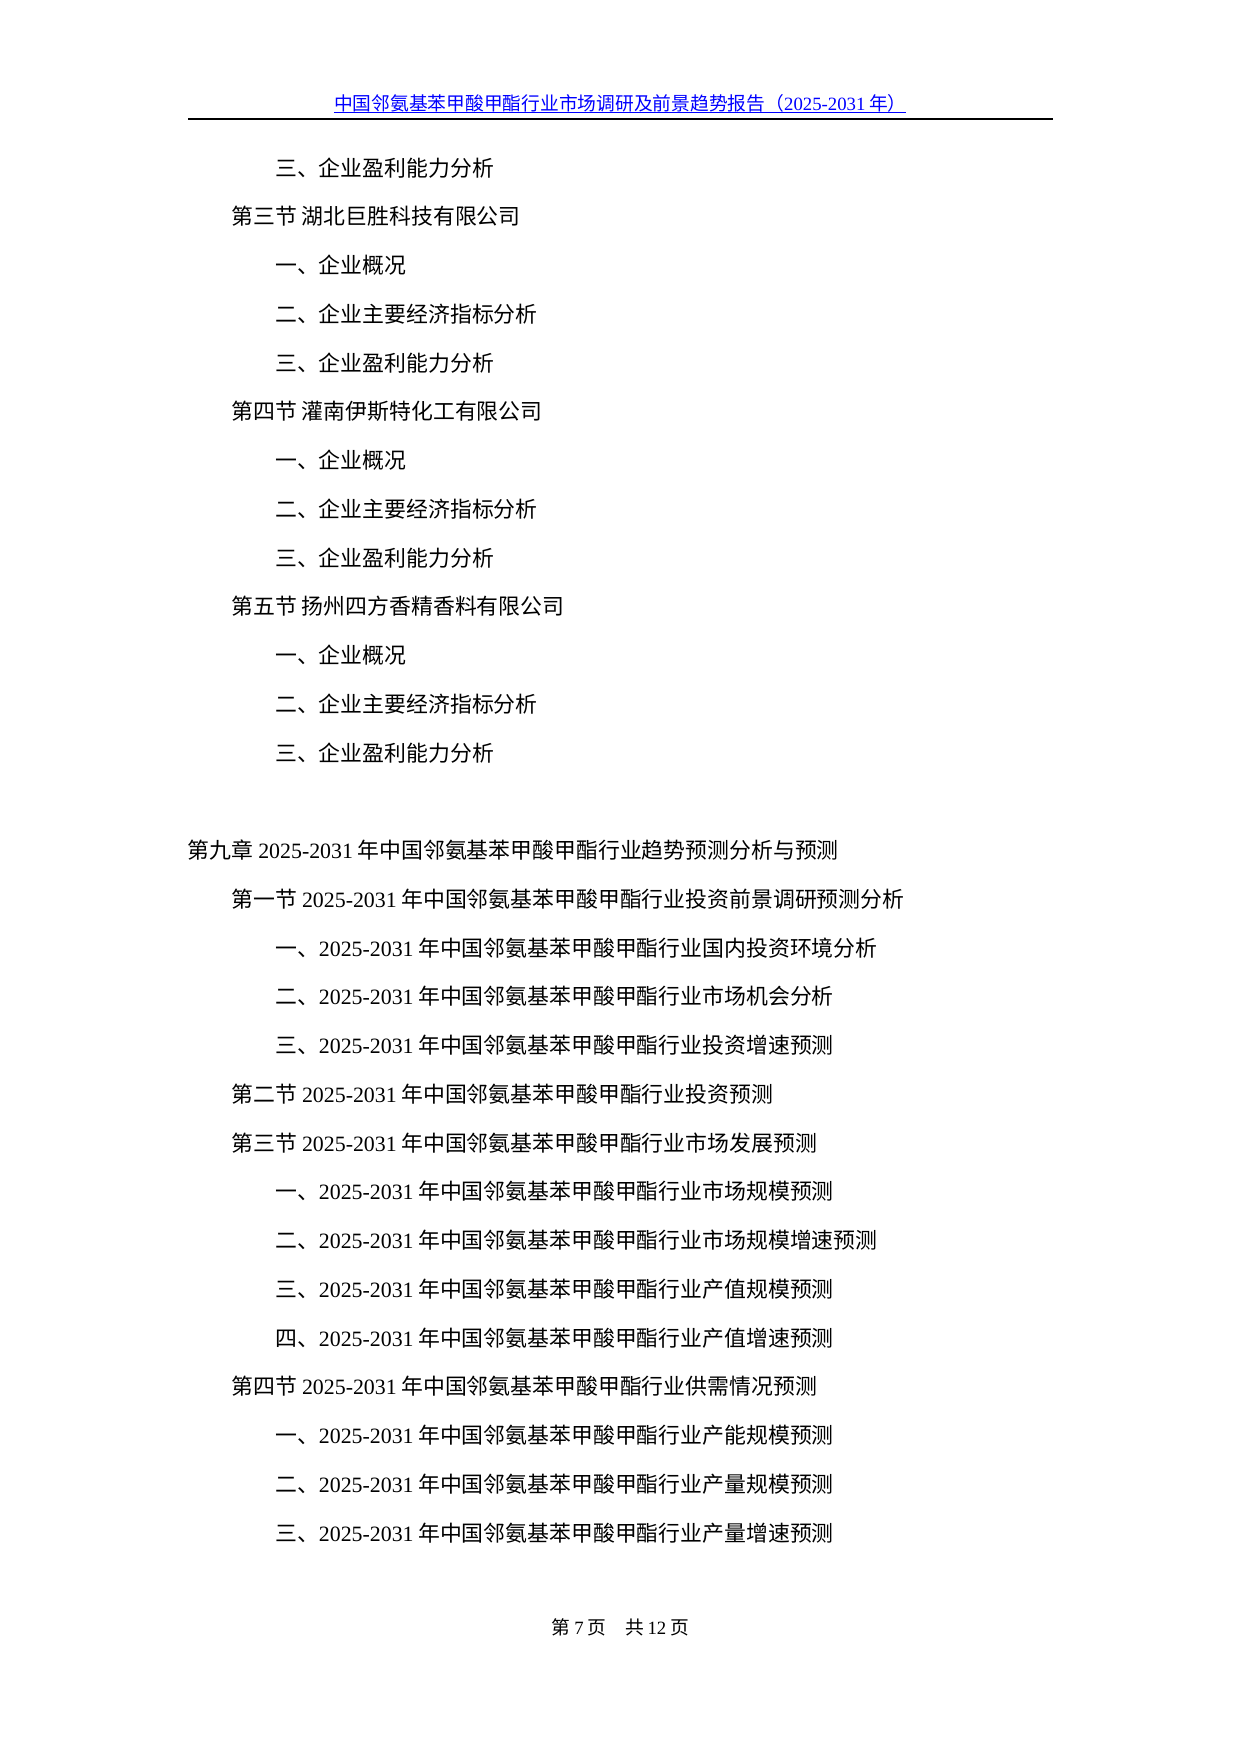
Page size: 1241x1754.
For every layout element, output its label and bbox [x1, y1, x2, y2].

text [187, 150, 1053, 1548]
